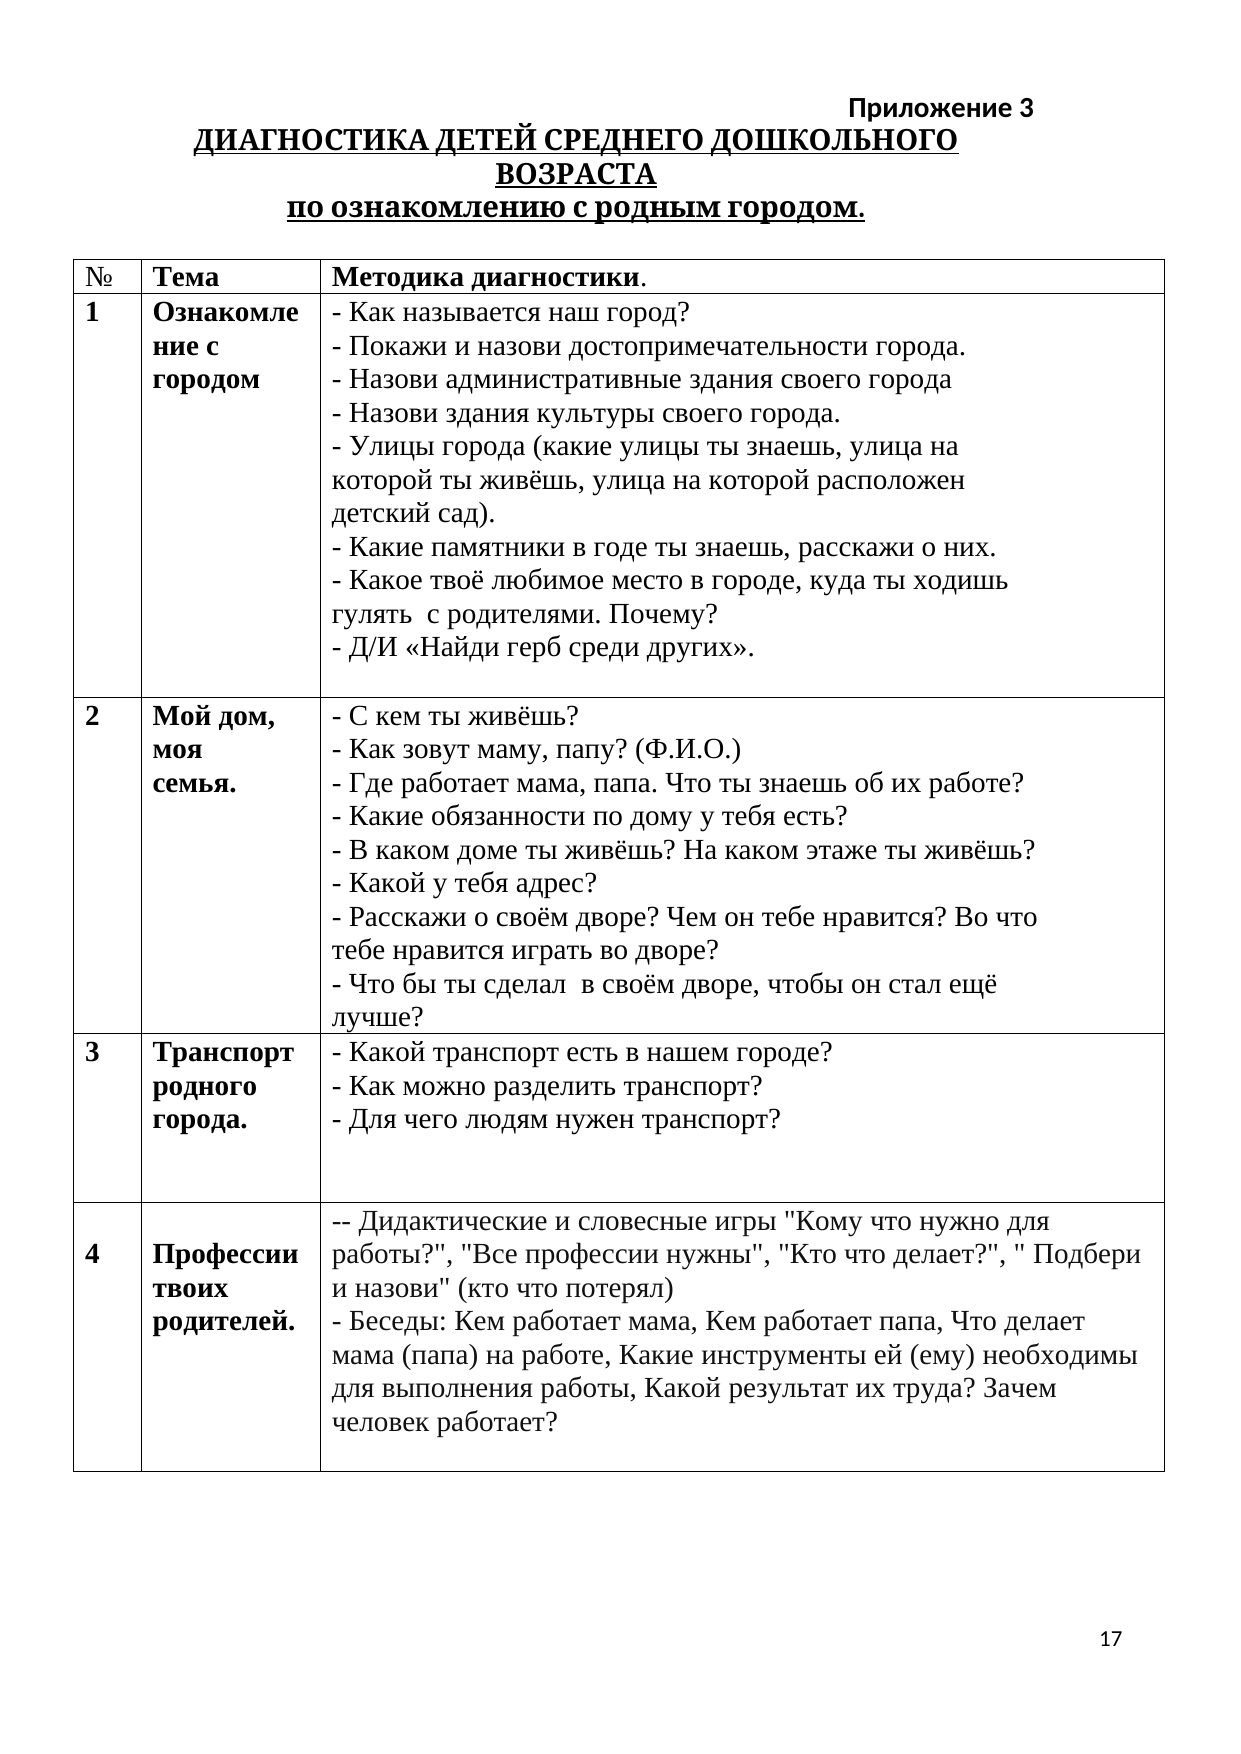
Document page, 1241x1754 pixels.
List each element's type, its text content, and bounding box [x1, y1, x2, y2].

table_cell 2 [74, 698, 141, 1033]
table_cell 3 [74, 1034, 141, 1202]
table_cell - Как называется наш город? - Покажи и назови достопримечательности города. - Назови административные здания своего города - Назови здания культуры своего города. - Улицы города (какие улицы ты знаешь, улица на которой ты живёшь, улица на которой расположен детский сад). - Какие памятники в годе ты знаешь, расскажи о них. - Какое твоё любимое место в городе, куда ты ходишь гулять с родителями. Почему? - Д/И «Найди герб среди других». [321, 294, 1164, 697]
table_cell Профессии твоих родителей. [142, 1203, 320, 1471]
text Приложение 3 [118, 89, 1034, 124]
table_cell Ознакомление с городом [142, 294, 320, 697]
table_cell 1 [74, 294, 141, 697]
table_cell Транспорт родного города. [142, 1034, 320, 1202]
table_header № [74, 260, 141, 293]
table_cell -- Дидактические и словесные игры "Кому что нужно для работы?", "Все профессии нужны", "Кто что делает?", " Подбери и назови" (кто что потерял) - Беседы: Кем работает мама, Кем работает папа, Что делает мама (папа) на работе, Какие инструменты ей (ему) необходимы для выполнения работы, Какой результат их труда? Зачем человек работает? [321, 1203, 1164, 1471]
table_cell - С кем ты живёшь? - Как зовут маму, папу? (Ф.И.О.) - Где работает мама, папа. Что ты знаешь об их работе? - Какие обязанности по дому у тебя есть? - В каком доме ты живёшь? На каком этаже ты живёшь? - Какой у тебя адрес? - Расскажи о своём дворе? Чем он тебе нравится? Во что тебе нравится играть во дворе? - Что бы ты сделал в своём дворе, чтобы он стал ещё лучше? [321, 698, 1164, 1033]
text по ознакомлению с родным городом. [118, 191, 1034, 225]
table_cell Мой дом, моя семья. [142, 698, 320, 1033]
table_header Методика диагностики. [321, 260, 1164, 293]
table_header Тема [142, 260, 320, 293]
table_cell 4 [74, 1203, 141, 1471]
text ДИАГНОСТИКА ДЕТЕЙ СРЕДНЕГО ДОШКОЛЬНОГО ВОЗРАСТА [118, 124, 1034, 191]
table_cell - Какой транспорт есть в нашем городе? - Как можно разделить транспорт? - Для чего людям нужен транспорт? [321, 1034, 1164, 1202]
